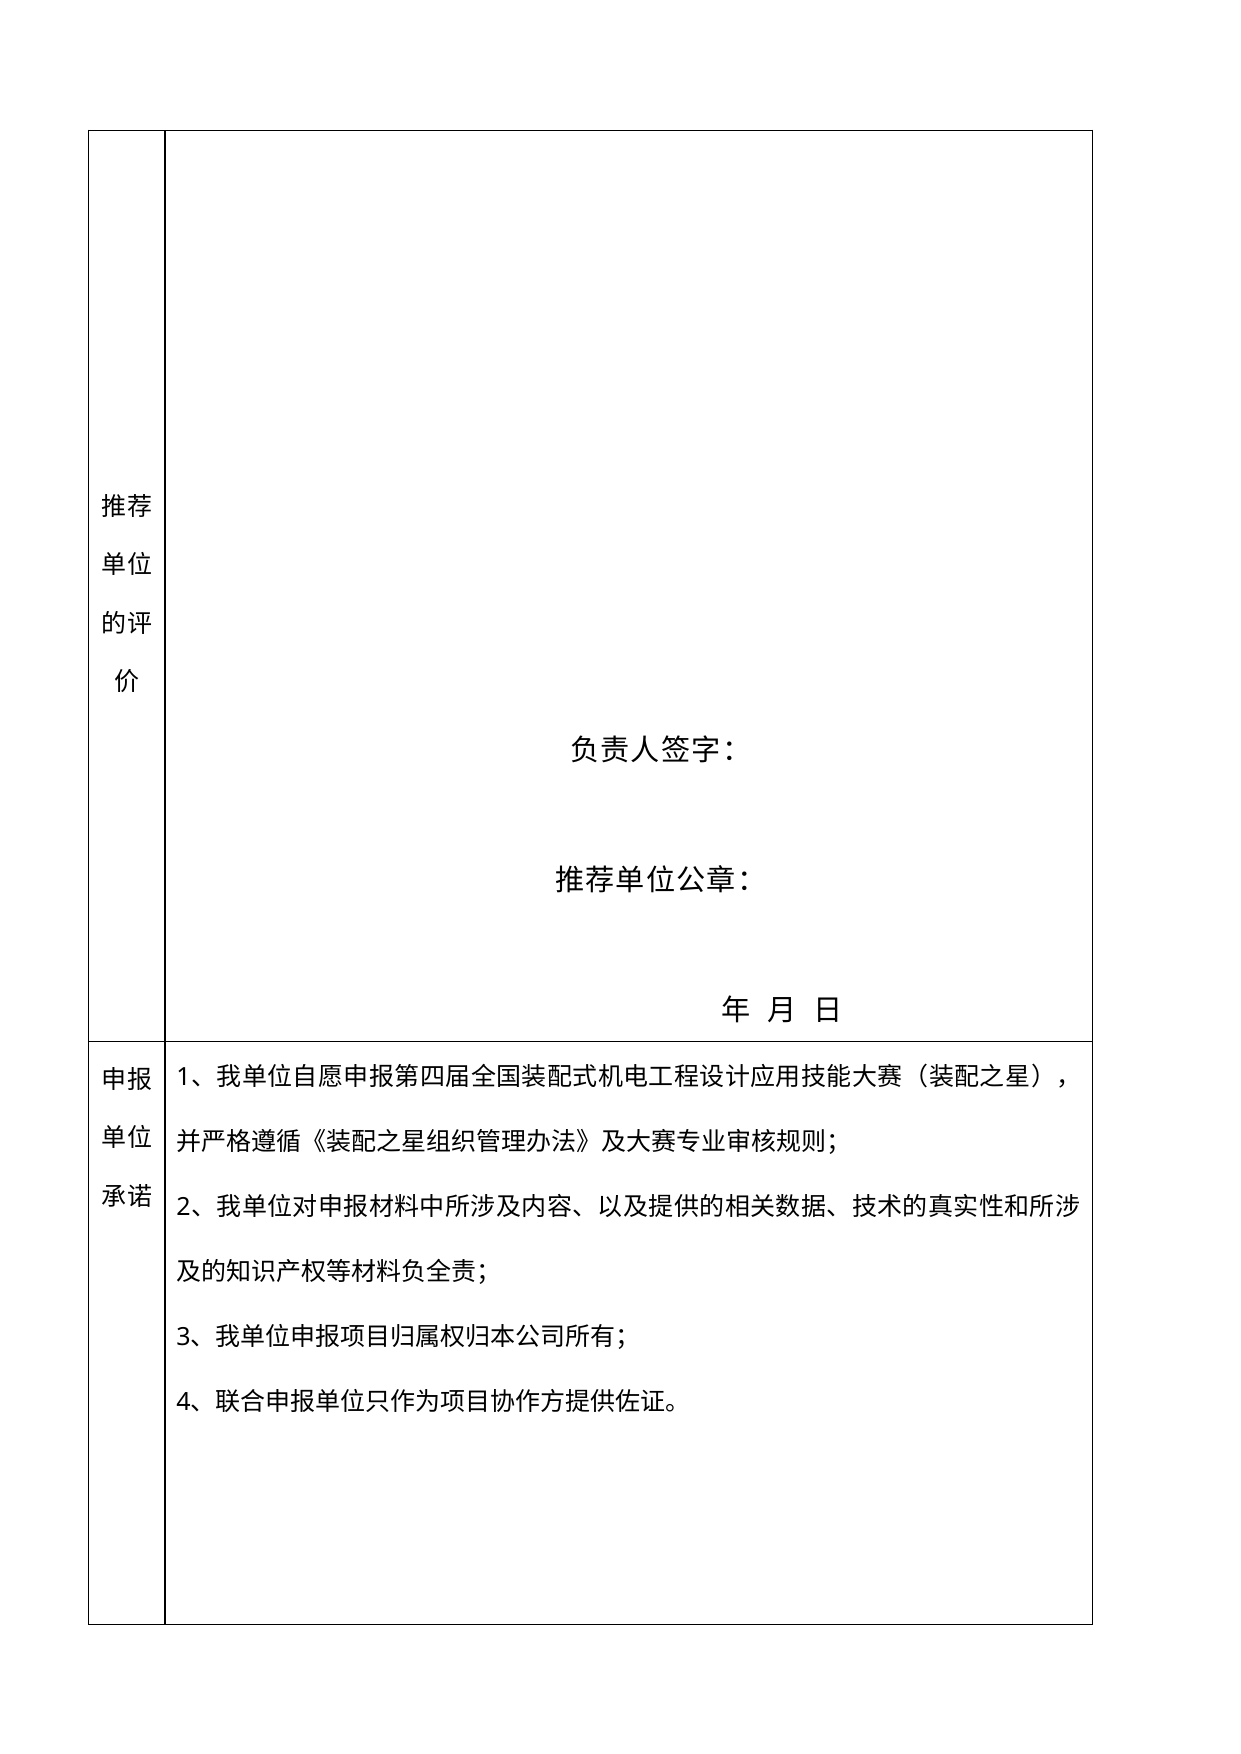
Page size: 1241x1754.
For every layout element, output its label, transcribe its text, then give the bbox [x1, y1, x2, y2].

table_cell 申报单位承诺 [89, 1042, 164, 1623]
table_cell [166, 1042, 1092, 1623]
table_cell 推荐单位的评价 [89, 131, 164, 1041]
table_cell 负责人签字： 推荐单位公章： 年 月 日 [166, 131, 1092, 1041]
